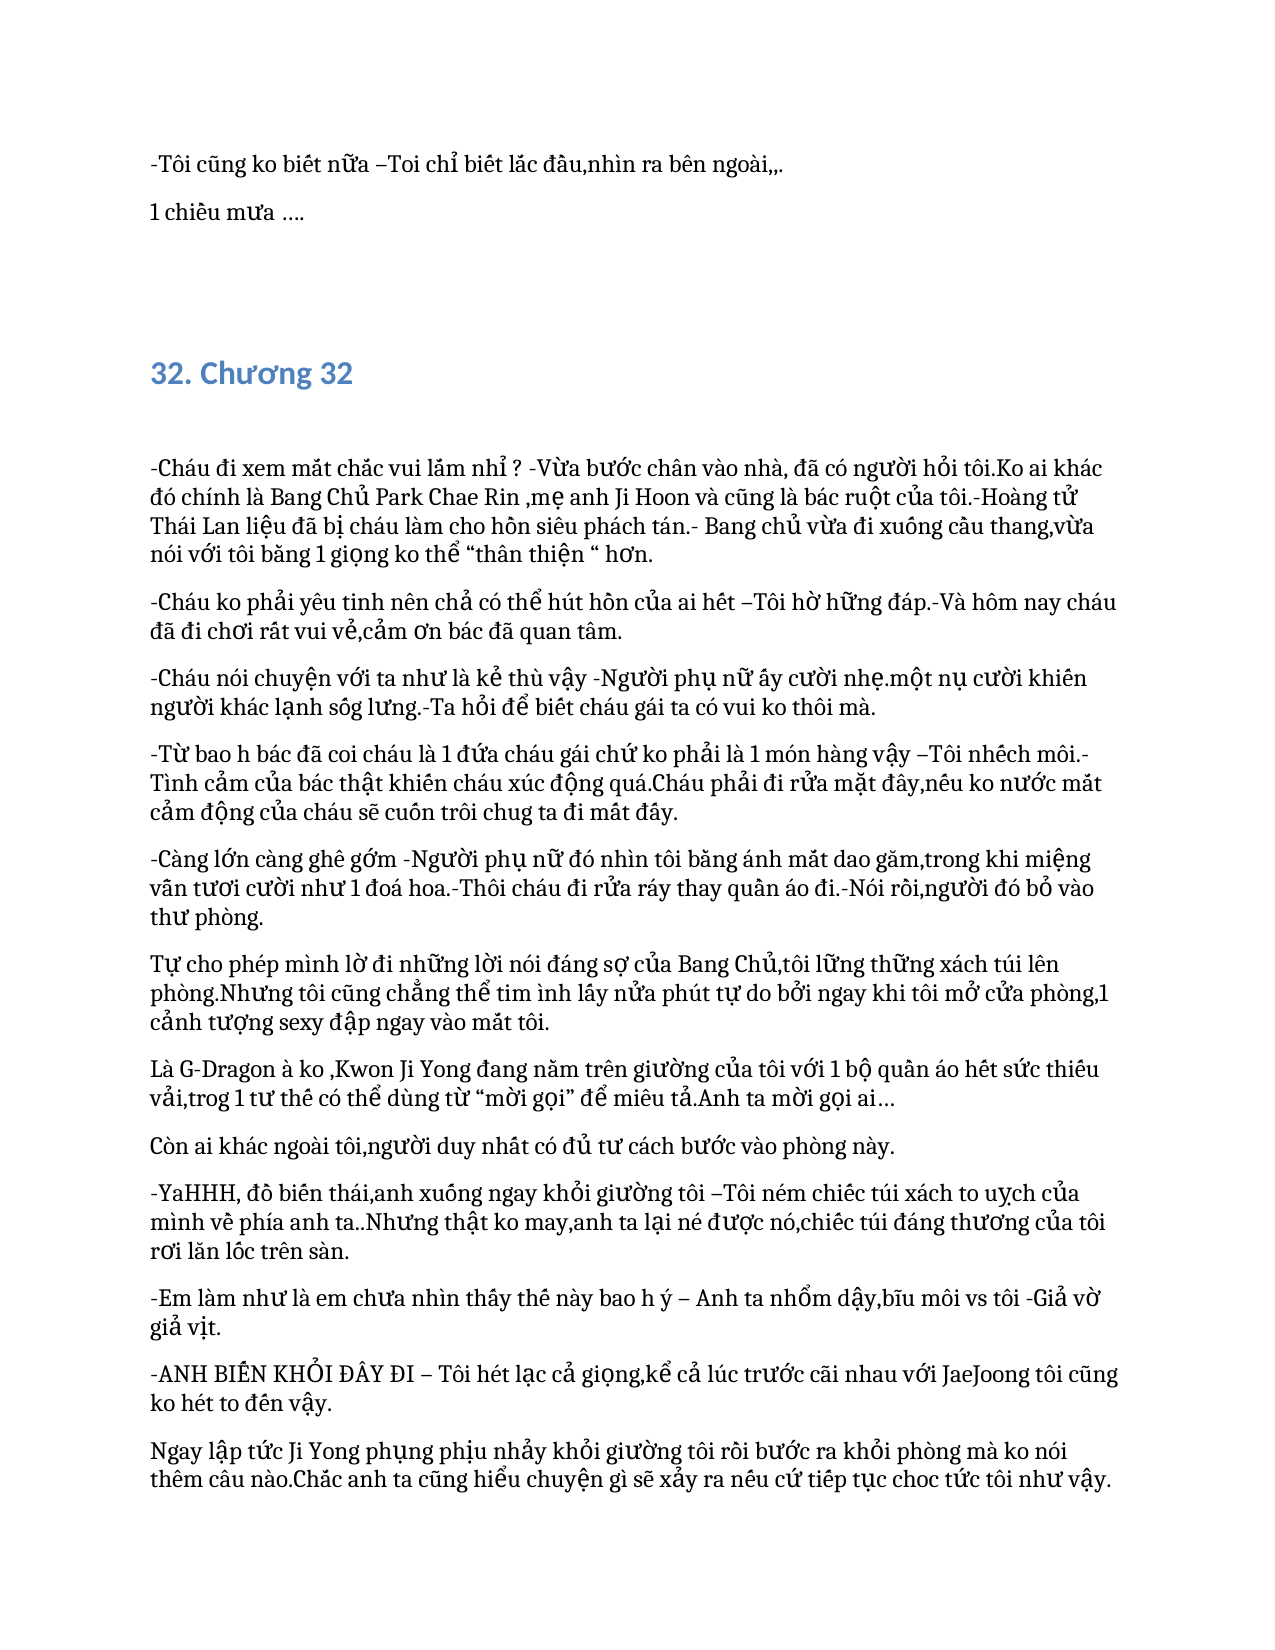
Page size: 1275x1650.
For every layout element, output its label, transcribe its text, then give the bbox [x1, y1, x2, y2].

text Là G-Dragon à ko ,Kwon Ji Yong đang nằm trên giường của tôi với 1 bộ quần áo hết sức thiếu vải,trog 1 tư thế có thể dùng từ “mời gọi” để miêu tả.Anh ta mời gọi ai… [150, 1055, 1125, 1113]
text Tự cho phép mình lờ đi những lời nói đáng sợ của Bang Chủ,tôi lững thững xách túi lên phòng.Nhưng tôi cũng chẳng thể tim ình lấy nửa phút tự do bởi ngay khi tôi mở cửa phòng,1 cảnh tượng sexy đập ngay vào mắt tôi. [150, 950, 1125, 1037]
text Còn ai khác ngoài tôi,người duy nhất có đủ tư cách bước vào phòng này. [150, 1132, 1125, 1160]
text 1 chiều mưa …. [150, 197, 1125, 226]
text -Từ bao h bác đã coi cháu là 1 đứa cháu gái chứ ko phải là 1 món hàng vậy –Tôi nhếch môi.-Tình cảm của bác thật khiến cháu xúc động quá.Cháu phải đi rửa mặt đây,nếu ko nước mắt cảm động của cháu sẽ cuốn trôi chug ta đi mất đấy. [150, 740, 1125, 827]
text -Càng lớn càng ghê gớm -Người phụ nữ đó nhìn tôi bằng ánh mắt dao găm,trong khi miệng vẫn tươi cười như 1 đoá hoa.-Thôi cháu đi rửa ráy thay quần áo đi.-Nói rồi,người đó bỏ vào thư phòng. [150, 845, 1125, 932]
text -Em làm như là em chưa nhìn thấy thế này bao h ý – Anh ta nhổm dậy,bĩu môi vs tôi -Giả vờ giả vịt. [150, 1284, 1125, 1342]
text -Cháu nói chuyện với ta như là kẻ thù vậy -Người phụ nữ ấy cười nhẹ.một nụ cười khiến người khác lạnh sốg lưng.-Ta hỏi để biết cháu gái ta có vui ko thôi mà. [150, 664, 1125, 722]
text Ngay lập tức Ji Yong phụng phịu nhảy khỏi giường tôi rồi bước ra khỏi phòng mà ko nói thêm câu nào.Chắc anh ta cũng hiểu chuyện gì sẽ xảy ra nếu cứ tiếp tục choc tức tôi như vậy. [150, 1437, 1125, 1494]
text -YaHHH, đồ biến thái,anh xuống ngay khỏi giường tôi –Tôi ném chiếc túi xách to uỵch của mình về phía anh ta..Nhưng thật ko may,anh ta lại né được nó,chiếc túi đáng thương của tôi rơi lăn lốc trên sàn. [150, 1179, 1125, 1265]
text -Cháu đi xem mắt chắc vui lắm nhỉ ? -Vừa bước chân vào nhà, đã có người hỏi tôi.Ko ai khác đó chính là Bang Chủ Park Chae Rin ,mẹ anh Ji Hoon và cũng là bác ruột của tôi.-Hoàng tử Thái Lan liệu đã bị cháu làm cho hồn siêu phách tán.- Bang chủ vừa đi xuống cầu thang,vừa nói với tôi bằng 1 giọng ko thể “thân thiện “ hơn. [150, 397, 1125, 569]
text -Tôi cũng ko biết nữa –Toi chỉ biết lắc đầu,nhìn ra bên ngoài,,. [150, 150, 1125, 179]
text -ANH BIẾN KHỎI ĐÂY ĐI – Tôi hét lạc cả giọng,kể cả lúc trước cãi nhau với JaeJoong tôi cũng ko hét to đến vậy. [150, 1360, 1125, 1418]
text -Cháu ko phải yêu tinh nên chả có thể hút hồn của ai hết –Tôi hờ hững đáp.-Và hôm nay cháu đã đi chơi rất vui vẻ,cảm ơn bác đã quan tâm. [150, 588, 1125, 645]
subtitle 32. Chương 32 [150, 352, 1125, 393]
